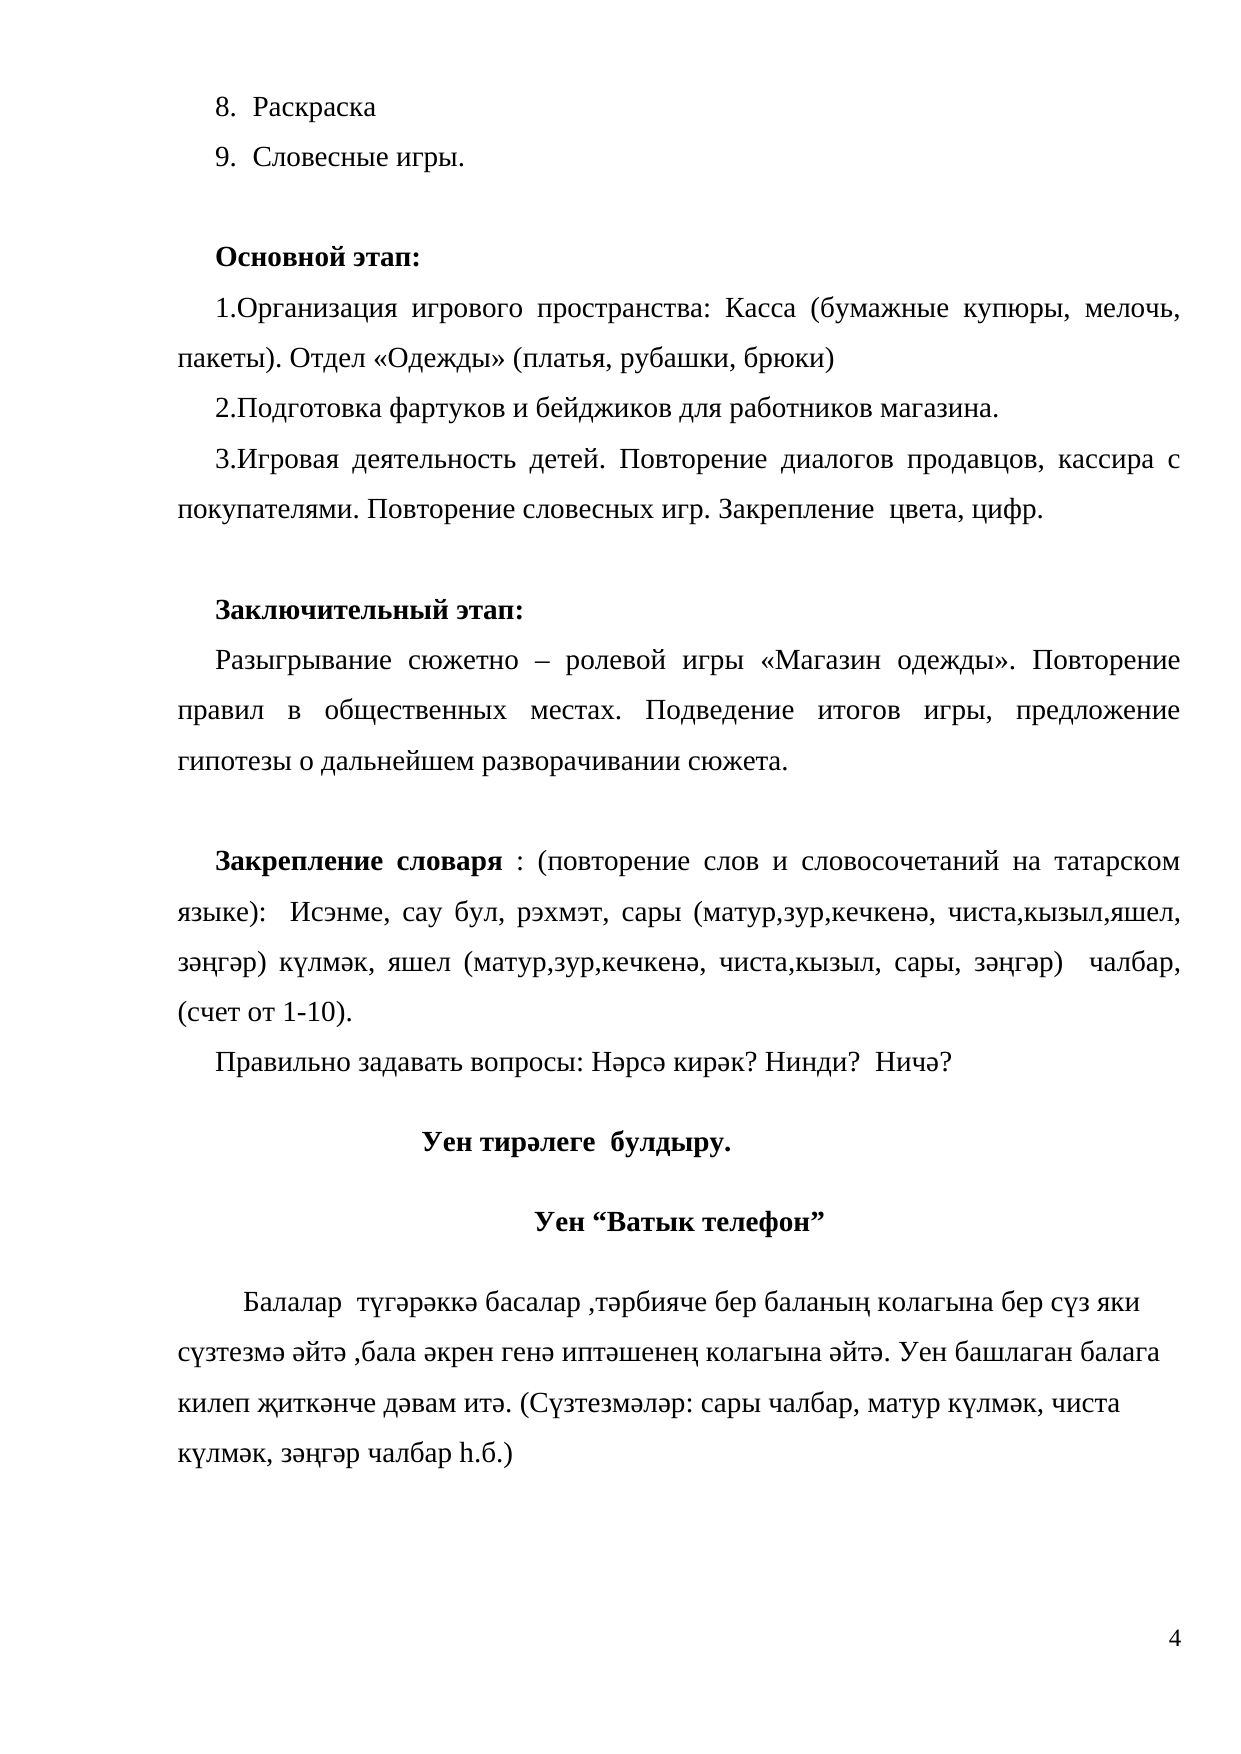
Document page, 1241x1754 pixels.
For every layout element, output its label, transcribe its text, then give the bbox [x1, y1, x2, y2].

text Разыгрывание сюжетно – ролевой игры «Магазин одежды». Повторение правил в общественных местах. Подведение итогов игры, предложение гипотезы о дальнейшем разворачивании сюжета. [177, 642, 1181, 776]
text Закрепление словаря : (повторение слов и словосочетаний на татарском языке): Исэнме, сау бул, рэхмэт, сары (матур,зур,кечкенә, чиста,кызыл,яшел, зәңгәр) күлмәк, яшел (матур,зур,кечкенә, чиста,кызыл, сары, зәңгәр) чалбар, (счет от 1-10). [177, 843, 1181, 1028]
text 1.Организация игрового пространства: Касса (бумажные купюры, мелочь, пакеты). Отдел «Одежды» (платья, рубашки, брюки) [177, 290, 1181, 374]
text Заключительный этап: [177, 592, 1181, 625]
text Балалар түгәрәккә басалар ,тәрбияче бер баланың колагына бер сүз яки сүзтезмә әйтә ,бала әкрен генә иптәшенең колагына әйтә. Уен башлаган балага килеп җиткәнче дәвам итә. (Сүзтезмәләр: сары чалбар, матур күлмәк, чиста күлмәк, зәңгәр чалбар һ.б.) [177, 1284, 1181, 1468]
text Правильно задавать вопросы: Нәрсә кирәк? Нинди? Ничә? [177, 1044, 1181, 1078]
text Основной этап: [177, 239, 1181, 273]
text 3.Игровая деятельность детей. Повторение диалогов продавцов, кассира с покупателями. Повторение словесных игр. Закрепление цвета, цифр. [177, 441, 1181, 525]
text 2.Подготовка фартуков и бейджиков для работников магазина. [177, 391, 1181, 424]
list Словесные игры. [215, 139, 1181, 172]
text Уен “Ватык телефон” [177, 1204, 1181, 1238]
list Раскраска [215, 89, 1181, 122]
text Уен тирәлеге булдыру. [177, 1124, 1181, 1158]
